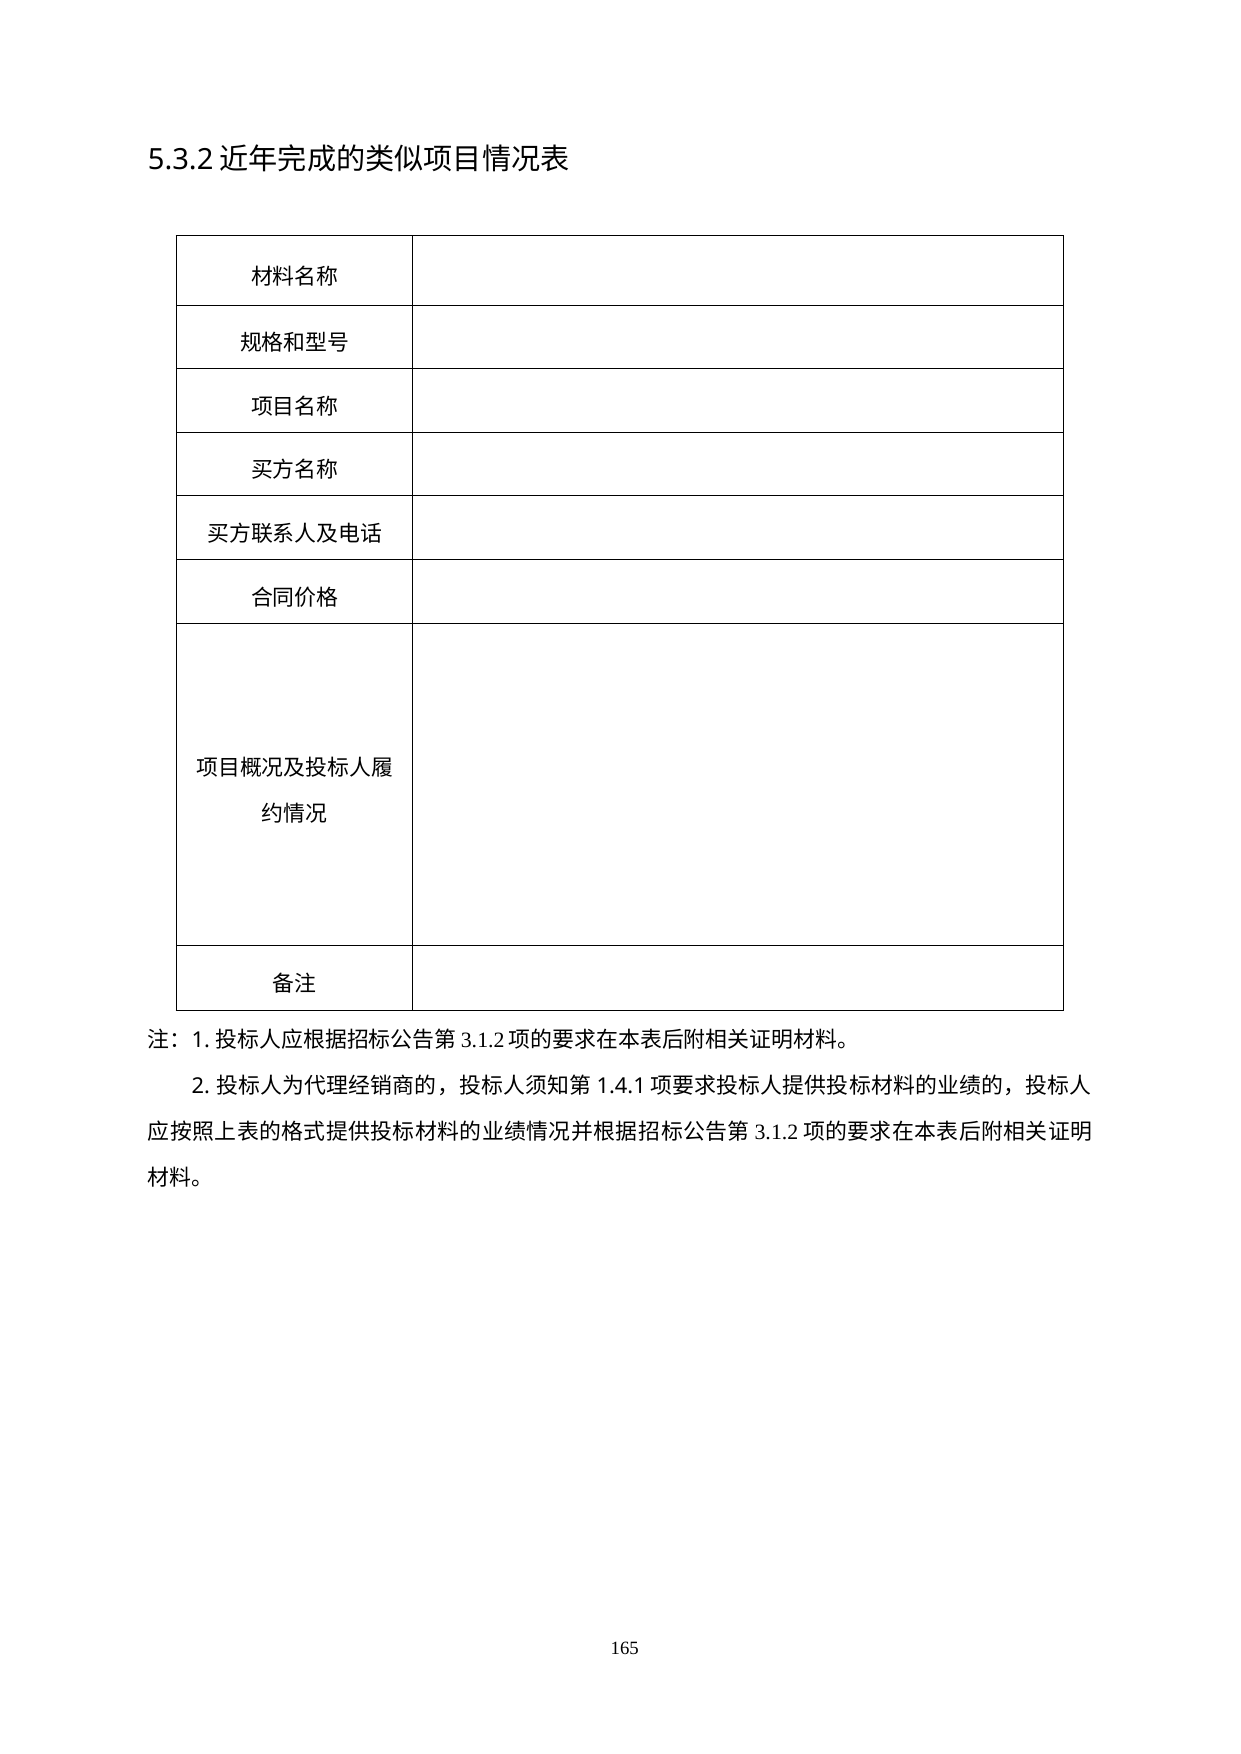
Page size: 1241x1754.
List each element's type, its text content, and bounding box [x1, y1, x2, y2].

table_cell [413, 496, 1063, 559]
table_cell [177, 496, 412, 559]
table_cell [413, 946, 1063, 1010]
text 注：1. 投标人应根据招标公告第3.1.2项的要求在本表后附相关证明材料。 [148, 1011, 1092, 1057]
text 2. 投标人为代理经销商的，投标人须知第1.4.1项要求投标人提供投标材料的业绩的，投标人应按照上表的格式提供投标材料的业绩情况并根据招标公告第3.1.2项的要求在本表后附相关证明材料。 [148, 1057, 1092, 1194]
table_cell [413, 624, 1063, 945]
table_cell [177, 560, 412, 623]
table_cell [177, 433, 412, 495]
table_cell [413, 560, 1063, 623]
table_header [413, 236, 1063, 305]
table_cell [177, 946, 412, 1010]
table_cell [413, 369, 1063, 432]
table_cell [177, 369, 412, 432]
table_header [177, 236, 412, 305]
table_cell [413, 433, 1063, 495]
text 5.3.2近年完成的类似项目情况表 [148, 135, 1092, 178]
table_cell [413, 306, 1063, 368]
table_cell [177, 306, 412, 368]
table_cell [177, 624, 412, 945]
